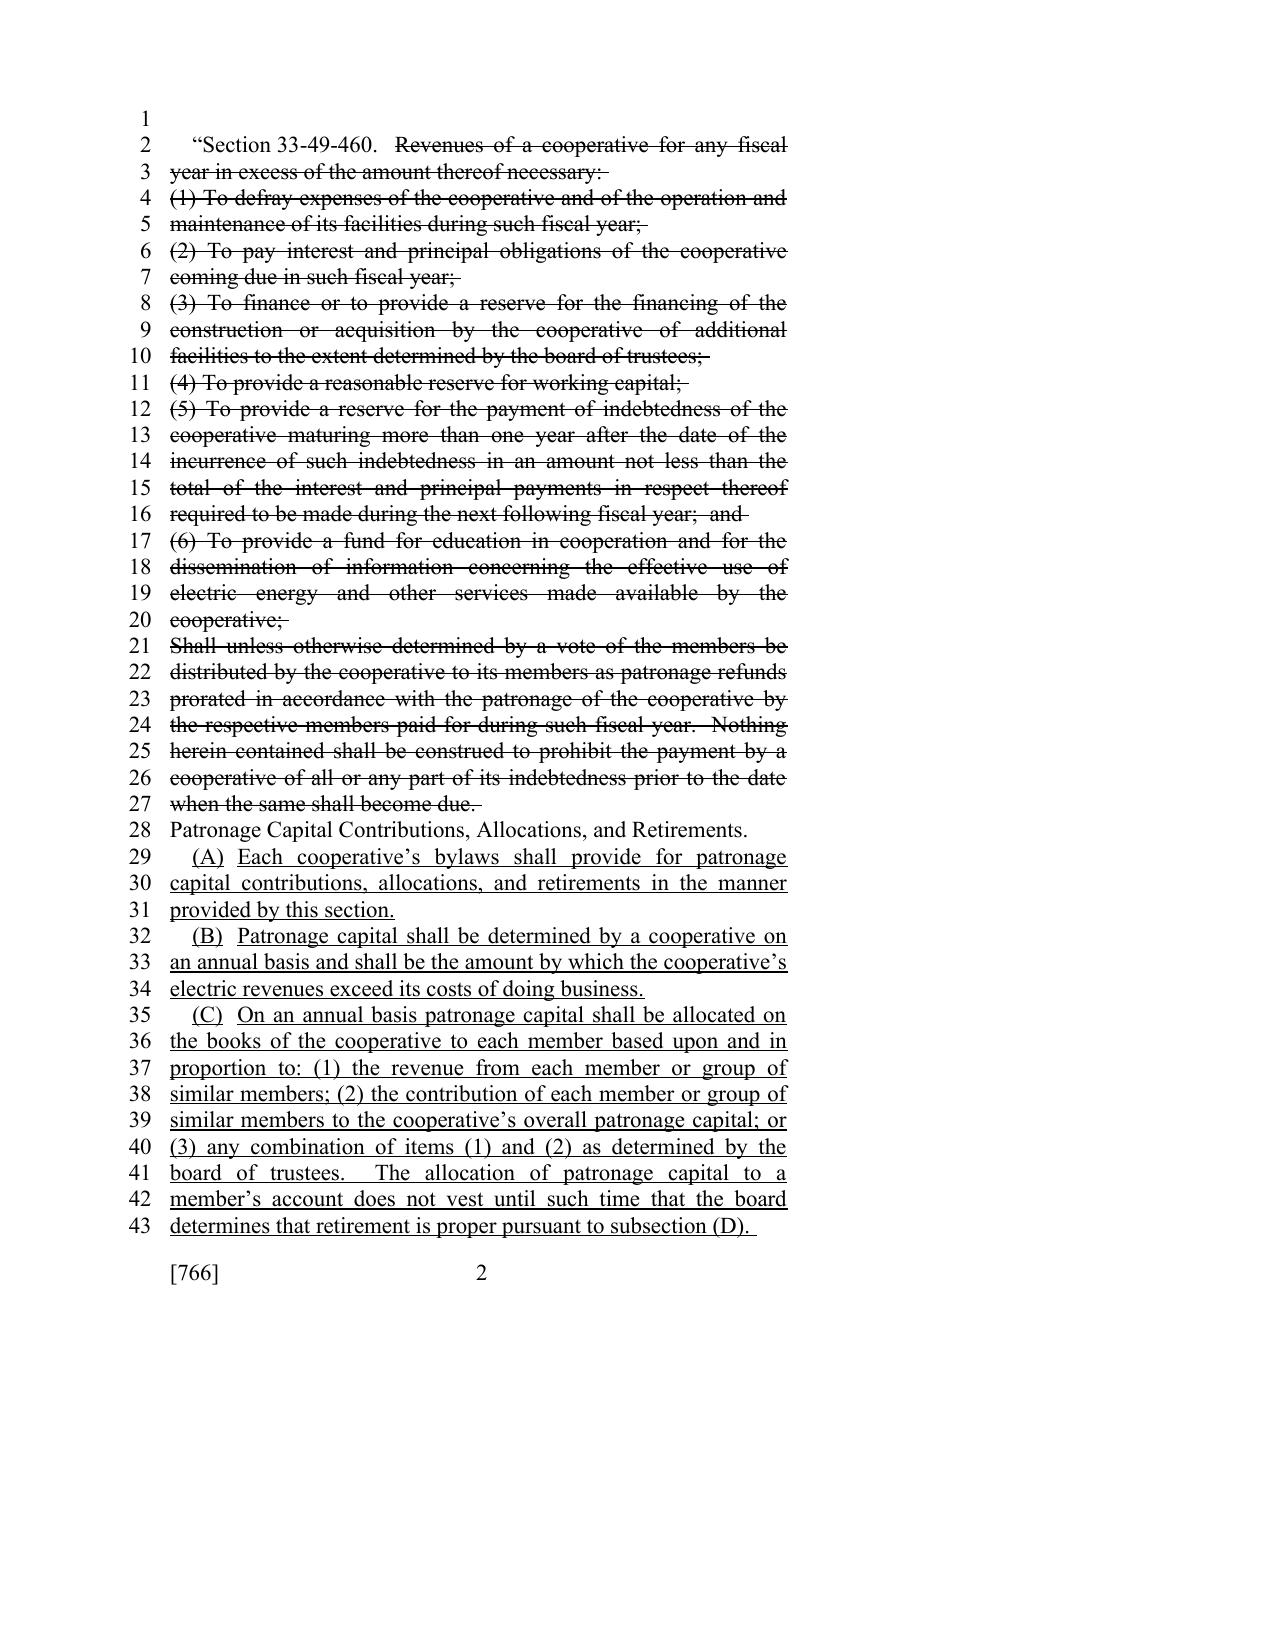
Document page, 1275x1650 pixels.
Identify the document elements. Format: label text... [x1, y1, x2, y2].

text (A) Each cooperative’s bylaws shall provide for patronage capital contributions, allocations, and retirements in the manner provided by this section. [169, 893, 787, 922]
text (3) To finance or to provide a reserve for the financing of the construction or acquisition by the cooperative of additional facilities to the extent determined by the board of trustees; [169, 331, 787, 368]
text “Section 33-49-460. Revenues of a cooperative for any fiscal year in excess of the amount thereof necessary: [169, 131, 787, 184]
text (6) To provide a fund for education in cooperation and for the dissemination of information concerning the effective use of electric energy and other services made available by the cooperative; [169, 568, 787, 594]
text (6) To provide a fund for education in cooperation and for the dissemination of information concerning the effective use of electric energy and other services made available by the cooperative; [169, 542, 787, 567]
text Patronage Capital Contributions, Allocations, and Retirements. [169, 817, 787, 843]
text (1) To defray expenses of the cooperative and of the operation and maintenance of its facilities during such fiscal year; [169, 199, 787, 237]
text (B) Patronage capital shall be determined by a cooperative on an annual basis and shall be the amount by which the cooperative’s electric revenues exceed its costs of doing business. [169, 922, 787, 971]
text (2) To pay interest and principal obligations of the cooperative coming due in such fiscal year; [169, 252, 787, 289]
text (4) To provide a reasonable reserve for working capital; [169, 368, 787, 395]
text (1) To defray expenses of the cooperative and of the operation and maintenance of its facilities during such fiscal year; [169, 184, 787, 198]
text (5) To provide a reserve for the payment of indebtedness of the cooperative maturing more than one year after the date of the incurrence of such indebtedness in an amount not less than the total of the interest and principal payments in respect thereof required to be made during the next following fiscal year; and [169, 489, 787, 527]
text (6) To provide a fund for education in cooperation and for the dissemination of information concerning the effective use of electric energy and other services made available by the cooperative; [169, 595, 787, 632]
text (3) To finance or to provide a reserve for the financing of the construction or acquisition by the cooperative of additional facilities to the extent determined by the board of trustees; [169, 305, 787, 330]
text (2) To pay interest and principal obligations of the cooperative coming due in such fiscal year; [169, 237, 787, 251]
text (A) Each cooperative’s bylaws shall provide for patronage capital contributions, allocations, and retirements in the manner provided by this section. [169, 843, 787, 892]
text (B) Patronage capital shall be determined by a cooperative on an annual basis and shall be the amount by which the cooperative’s electric revenues exceed its costs of doing business. [169, 972, 787, 1001]
